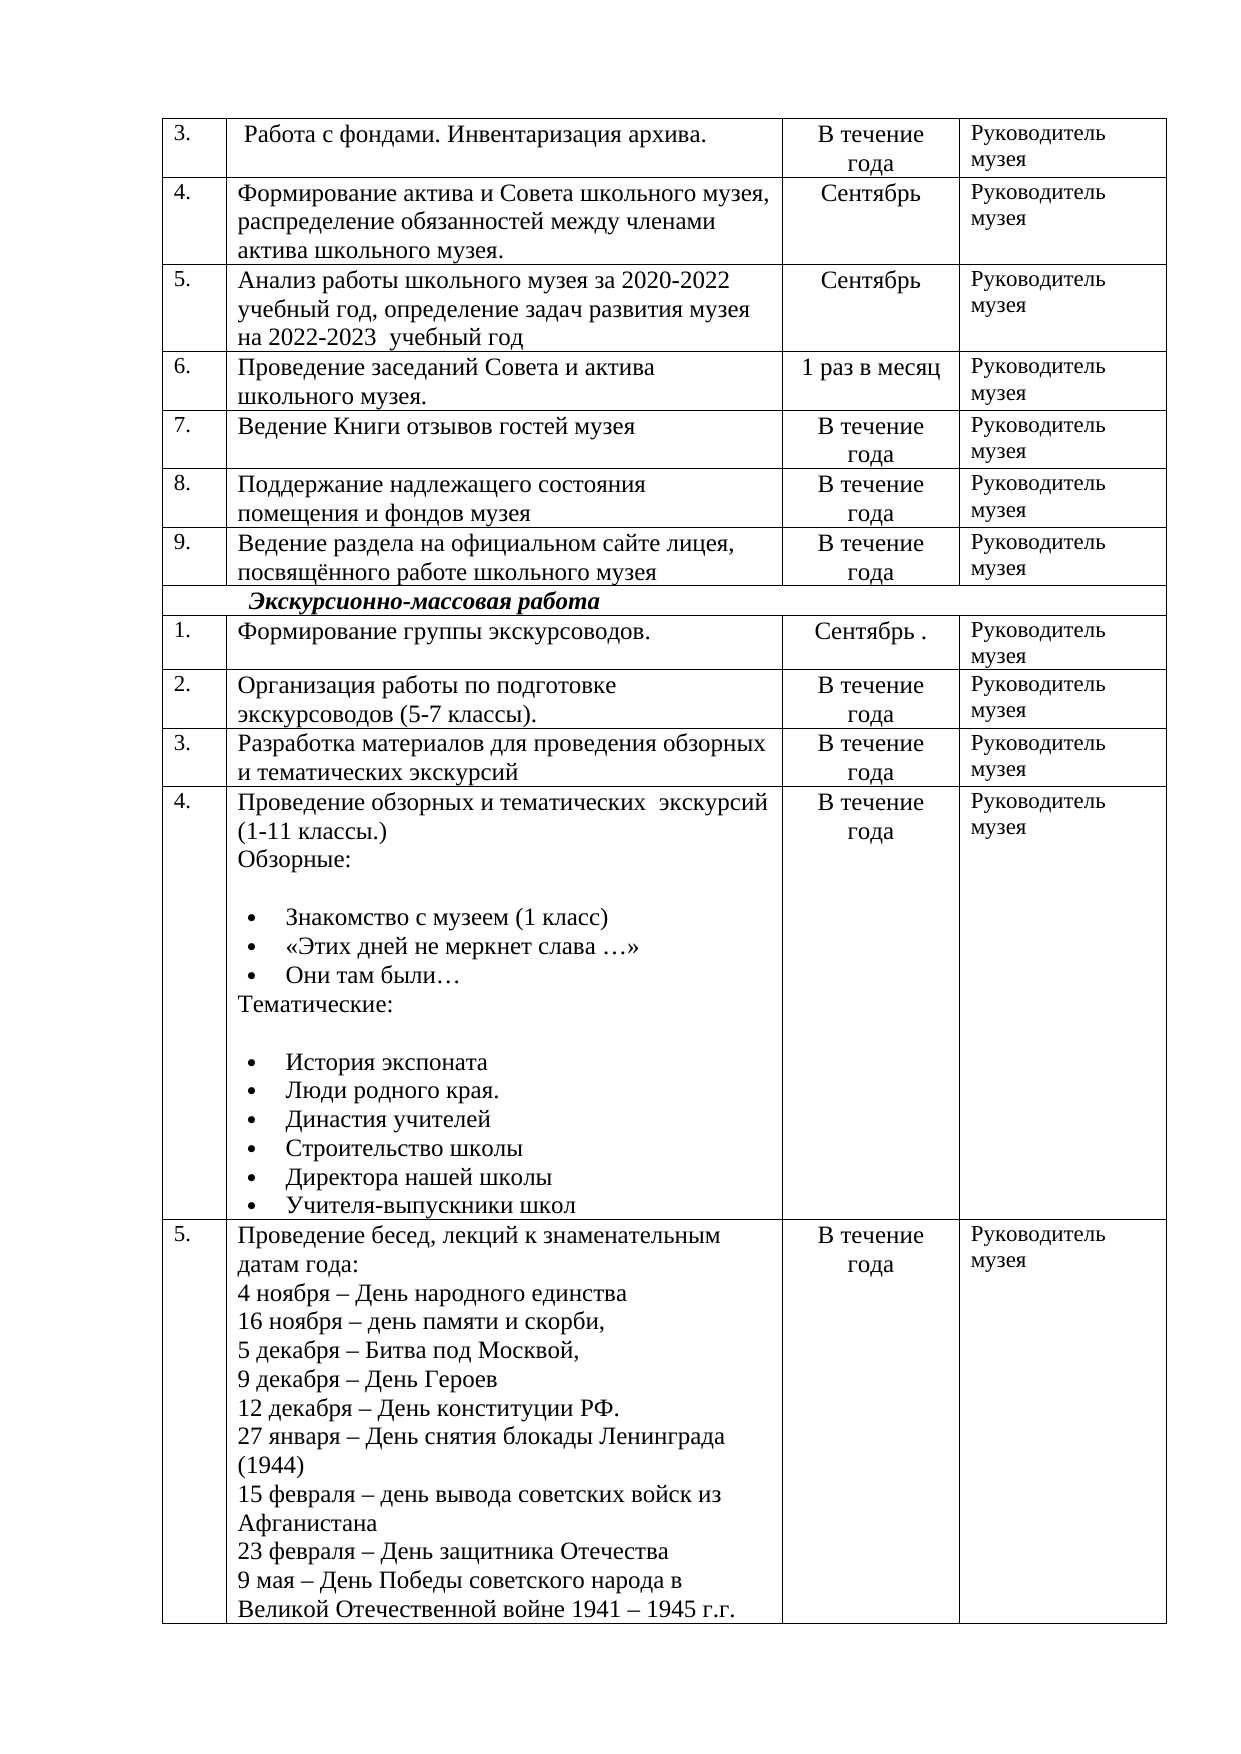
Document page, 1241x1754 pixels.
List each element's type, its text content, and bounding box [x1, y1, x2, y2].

table_cell 2. [163, 670, 226, 727]
table_cell Разработка материалов для проведения обзорных и тематических экскурсий [227, 729, 782, 786]
table_cell Руководитель музея [960, 1220, 1166, 1623]
table_cell Руководитель музея [960, 616, 1166, 669]
table_cell Руководитель музея [960, 469, 1166, 527]
table_cell 1 раз в месяц [783, 352, 959, 410]
table_cell 6. [163, 352, 226, 410]
table_cell Руководитель музея [960, 178, 1166, 264]
table_cell Руководитель музея [960, 119, 1166, 177]
table_cell 7. [163, 411, 226, 468]
table_cell Проведение обзорных и тематических экскурсий (1-11 классы.) Обзорные: Знакомство с музеем (1 класс) «Этих дней не меркнет слава …» Они там были… Тематические: История экспоната Люди родного края. Династия учителей Строительство школы Директора нашей школы Учителя-выпускники школ [227, 787, 782, 1219]
table_cell 3. [163, 119, 226, 177]
table_cell Ведение раздела на официальном сайте лицея, посвящённого работе школьного музея [227, 528, 782, 585]
table_cell 1. [163, 616, 226, 669]
table_cell Работа с фондами. Инвентаризация архива. [227, 119, 782, 177]
table_cell 3. [163, 729, 226, 786]
table_cell Руководитель музея [960, 528, 1166, 585]
table_cell Экскурсионно-массовая работа [163, 586, 1166, 615]
table_cell Руководитель музея [960, 787, 1166, 1219]
table_cell Сентябрь . [783, 616, 959, 669]
table_cell В течение года [783, 787, 959, 1219]
table_cell Руководитель музея [960, 265, 1166, 351]
table_cell Руководитель музея [960, 729, 1166, 786]
table_cell В течение года [783, 670, 959, 727]
table_cell 5. [163, 1220, 226, 1623]
table_cell В течение года [783, 528, 959, 585]
table_cell Проведение заседаний Совета и актива школьного музея. [227, 352, 782, 410]
table_cell Проведение бесед, лекций к знаменательным датам года: 4 ноября – День народного единства 16 ноября – день памяти и скорби, 5 декабря – Битва под Москвой, 9 декабря – День Героев 12 декабря – День конституции РФ. 27 января – День снятия блокады Ленинграда (1944) 15 февраля – день вывода советских войск из Афганистана 23 февраля – День защитника Отечества 9 мая – День Победы советского народа в Великой Отечественной войне 1941 – 1945 г.г. [227, 1220, 782, 1623]
table_cell 8. [163, 469, 226, 527]
table_cell Сентябрь [783, 265, 959, 351]
table_cell В течение года [783, 1220, 959, 1623]
table_cell 5. [163, 265, 226, 351]
table_cell 4. [163, 787, 226, 1219]
table_cell Поддержание надлежащего состояния помещения и фондов музея [227, 469, 782, 527]
table_cell Руководитель музея [960, 352, 1166, 410]
table_cell 4. [163, 178, 226, 264]
table_cell Формирование актива и Совета школьного музея, распределение обязанностей между членами актива школьного музея. [227, 178, 782, 264]
table_cell В течение года [783, 729, 959, 786]
table_cell Ведение Книги отзывов гостей музея [227, 411, 782, 468]
table_cell Формирование группы экскурсоводов. [227, 616, 782, 669]
table_cell В течение года [783, 469, 959, 527]
table_cell В течение года [783, 411, 959, 468]
table_cell Организация работы по подготовке экскурсоводов (5-7 классы). [227, 670, 782, 727]
table_cell Сентябрь [783, 178, 959, 264]
table_cell Анализ работы школьного музея за 2020-2022 учебный год, определение задач развития музея на 2022-2023 учебный год [227, 265, 782, 351]
table_cell 9. [163, 528, 226, 585]
table_cell Руководитель музея [960, 670, 1166, 727]
table_cell Руководитель музея [960, 411, 1166, 468]
table_cell В течение года [783, 119, 959, 177]
